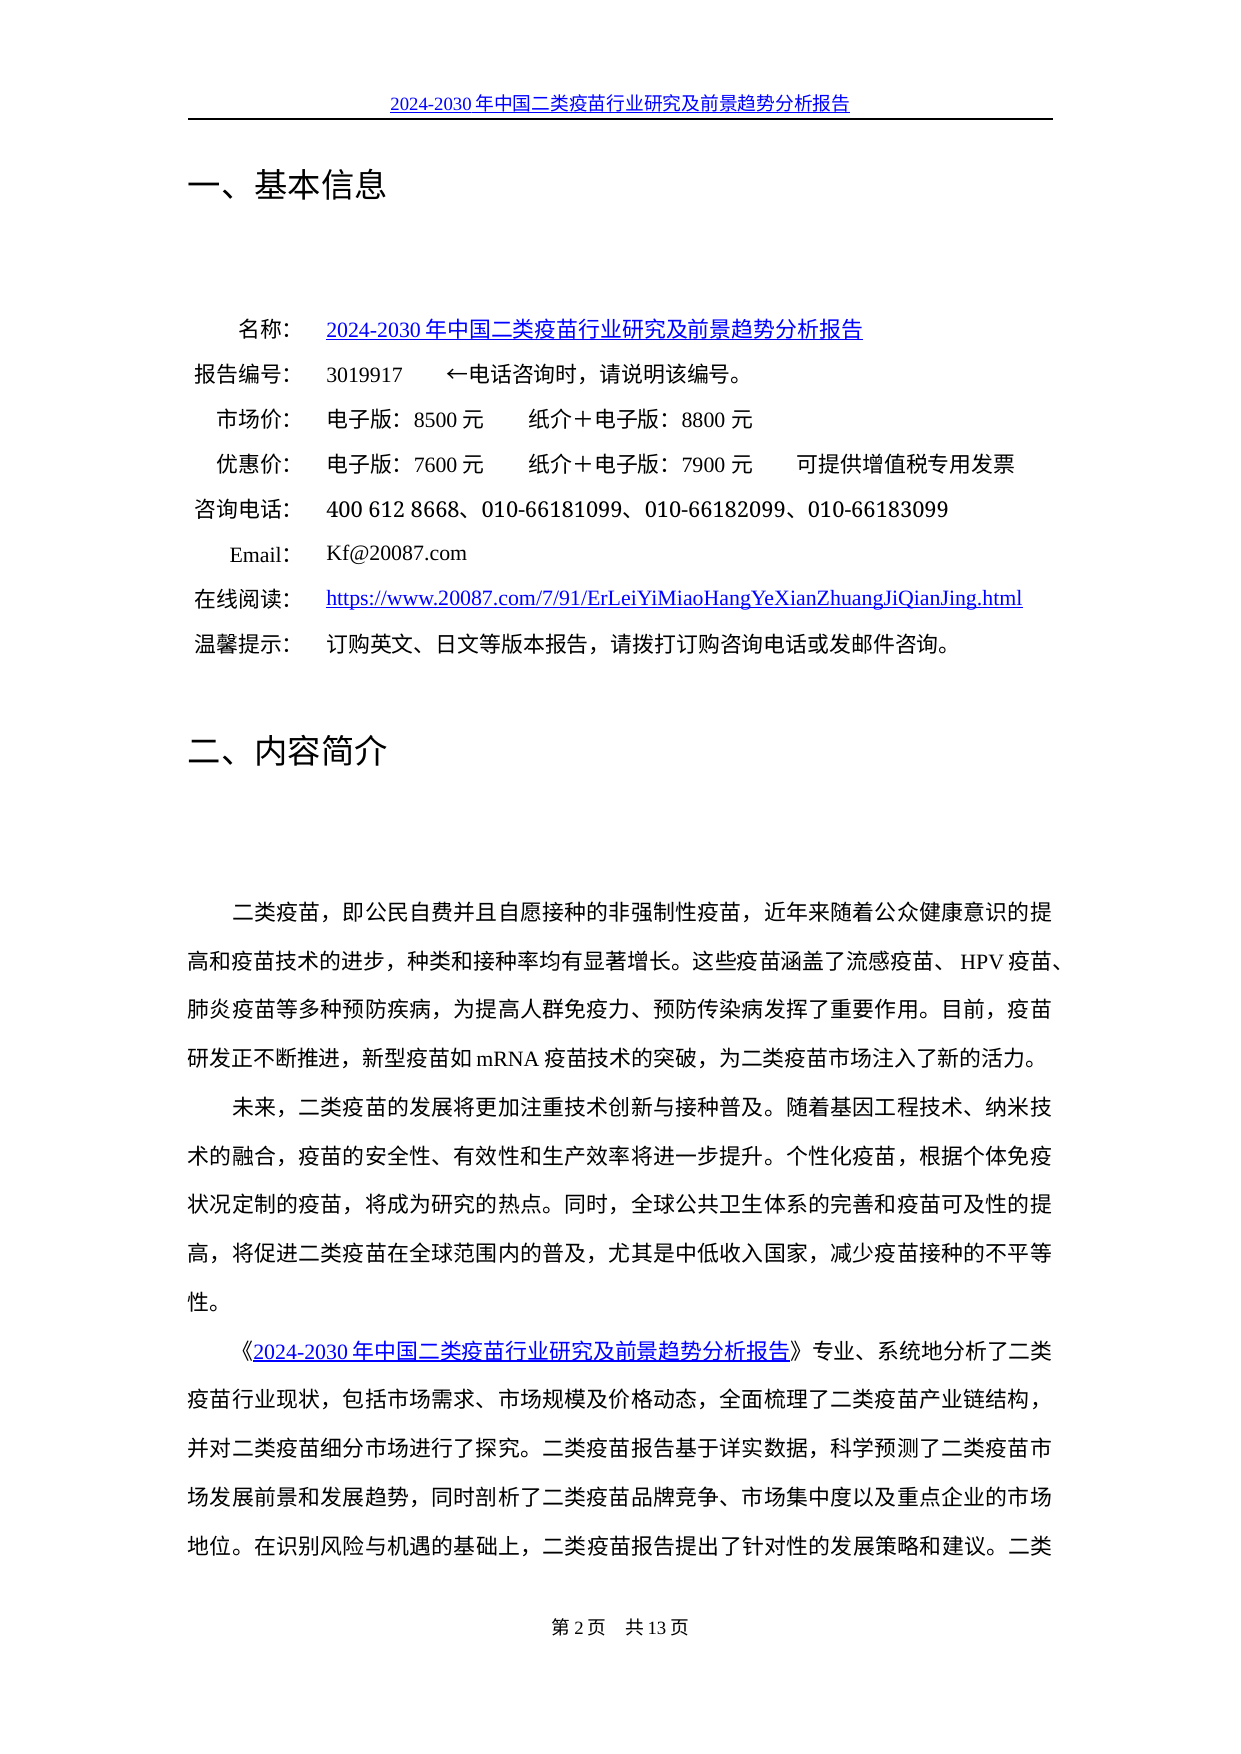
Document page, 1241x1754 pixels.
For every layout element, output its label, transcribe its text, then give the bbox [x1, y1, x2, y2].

table_cell 咨询电话： [167, 492, 315, 537]
table_cell Email： [167, 537, 315, 582]
table_cell 400 612 8668、010-66181099、010-66182099、010-66183099 [315, 492, 1073, 537]
table_cell 3019917 ←电话咨询时，请说明该编号。 [315, 357, 1073, 402]
title 二、内容简介 [187, 717, 1053, 782]
table_cell 订购英文、日文等版本报告，请拨打订购咨询电话或发邮件咨询。 [315, 627, 1073, 672]
table_cell 市场价： [167, 402, 315, 447]
table_cell [315, 582, 1073, 627]
table_cell 优惠价： [167, 447, 315, 492]
table_cell Kf@20087.com [315, 537, 1073, 582]
table_cell 电子版：7600 元 纸介＋电子版：7900 元 可提供增值税专用发票 [315, 447, 1073, 492]
table_cell 报告编号： [167, 357, 315, 402]
table_header 名称： [167, 312, 315, 357]
table_header 2024-2030年中国二类疫苗行业研究及前景趋势分析报告 [315, 312, 1073, 357]
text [187, 894, 1053, 1561]
table_cell 温馨提示： [167, 627, 315, 672]
table_cell 在线阅读： [167, 582, 315, 627]
title 一、基本信息 [187, 150, 1053, 215]
table_cell 电子版：8500 元 纸介＋电子版：8800 元 [315, 402, 1073, 447]
